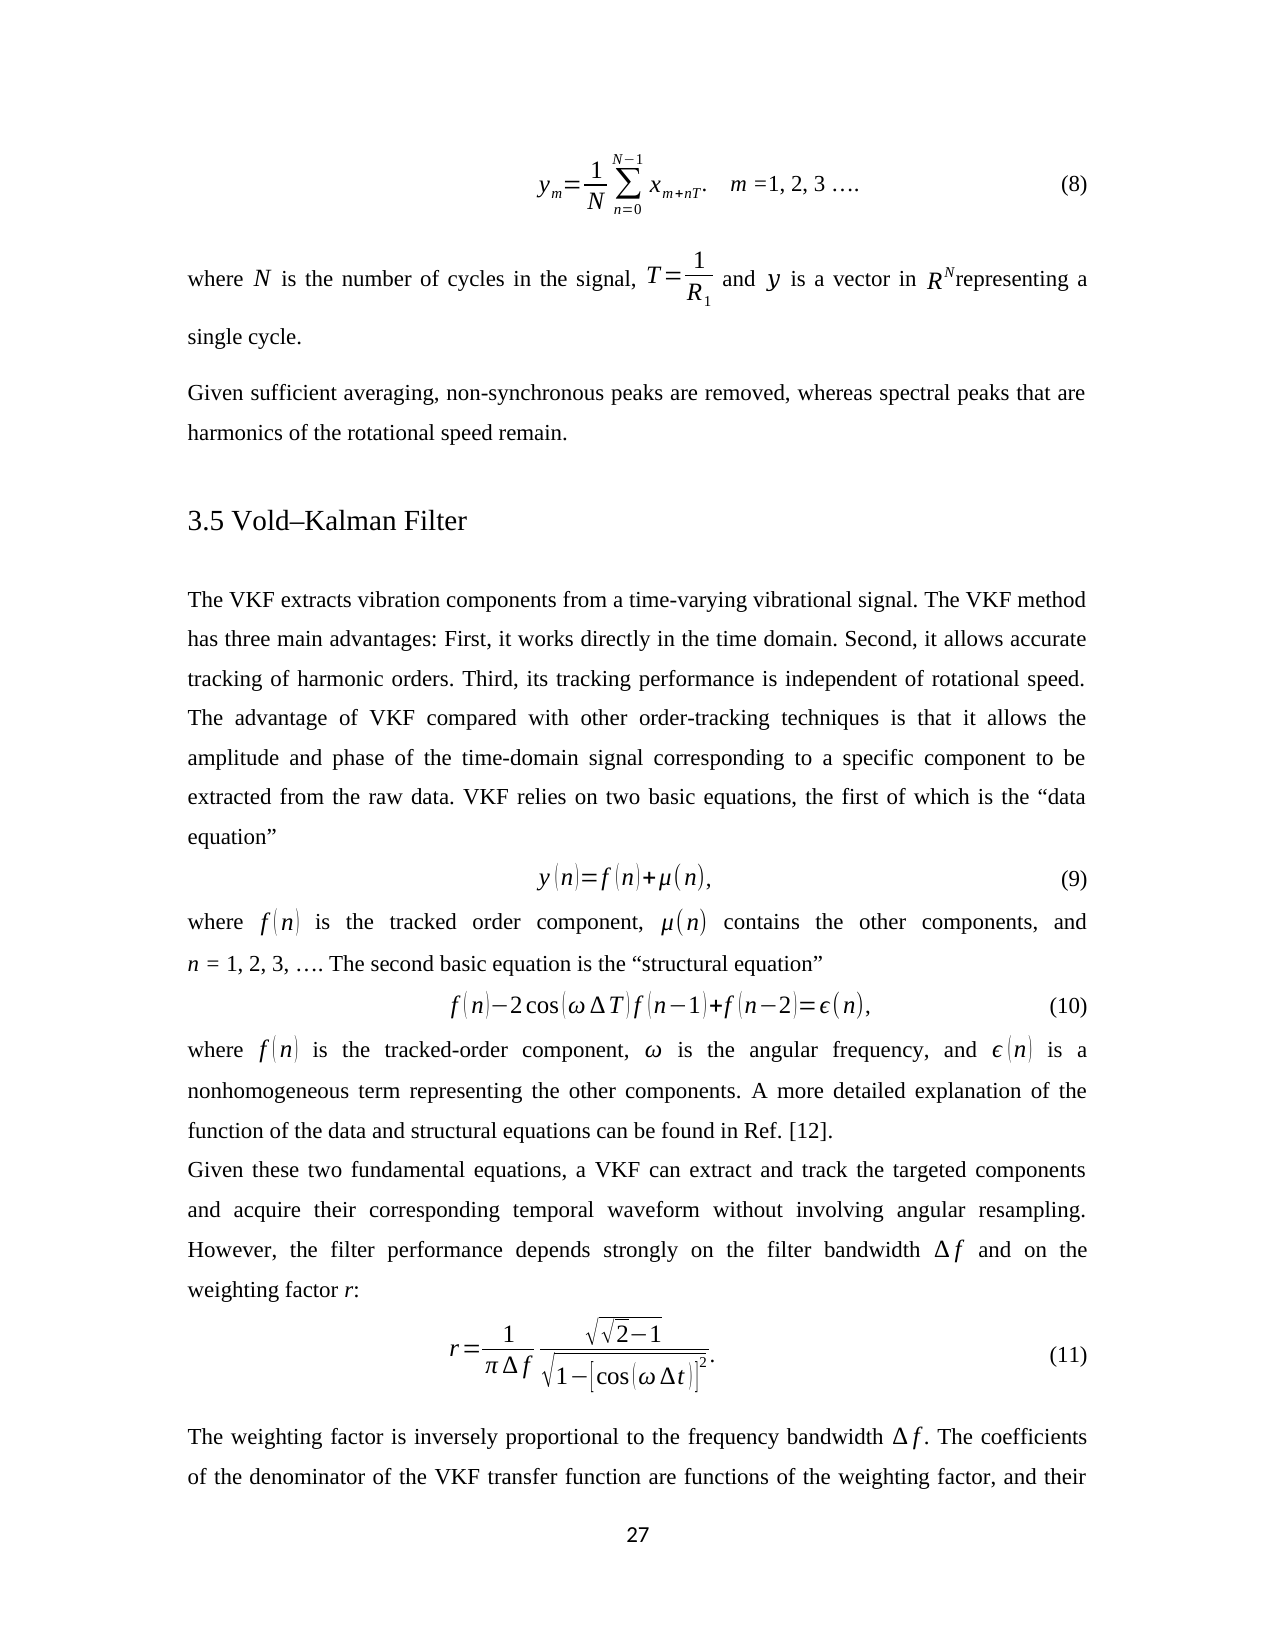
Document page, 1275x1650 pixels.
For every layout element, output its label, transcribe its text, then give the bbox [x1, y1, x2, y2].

text . (11) [187, 1316, 1087, 1393]
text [187, 1422, 1087, 1489]
text where is the tracked-order component, is the angular frequency, and is a nonhomogeneous term representing the other components. A more detailed explanation of the function of the data and structural equations can be found in Ref. . [187, 1034, 1087, 1143]
subtitle 3.5 Vold–Kalman Filter [187, 503, 1087, 536]
text Given these two fundamental equations, a VKF can extract and track the targeted components and acquire their corresponding temporal waveform without involving angular resampling. However, the filter performance depends strongly on the filter bandwidth and on the weighting factor r: [187, 1156, 1087, 1302]
text The VKF extracts vibration components from a time-varying vibrational signal. The VKF method has three main advantages: First, it works directly in the time domain. Second, it allows accurate tracking of harmonic orders. Third, its tracking performance is independent of rotational speed. The advantage of VKF compared with other order-tracking techniques is that it allows the amplitude and phase of the time-domain signal corresponding to a specific component to be extracted from the raw data. VKF relies on two basic equations, the first of which is the “data equation” [187, 586, 1087, 849]
text , (9) [187, 862, 1087, 893]
text where is the number of cycles in the signal, and 𝑦 is a vector in representing a single cycle. [187, 247, 1087, 349]
text Given sufficient averaging, non-synchronous peaks are removed, whereas spectral peaks that are harmonics of the rotational speed remain. [187, 379, 1087, 445]
text where is the tracked order component, contains the other components, and n = 1, 2, 3, …. The second basic equation is the “structural equation” [187, 906, 1087, 976]
text . m =1, 2, 3 …. (8) [187, 150, 1087, 217]
text , (10) [187, 989, 1087, 1021]
